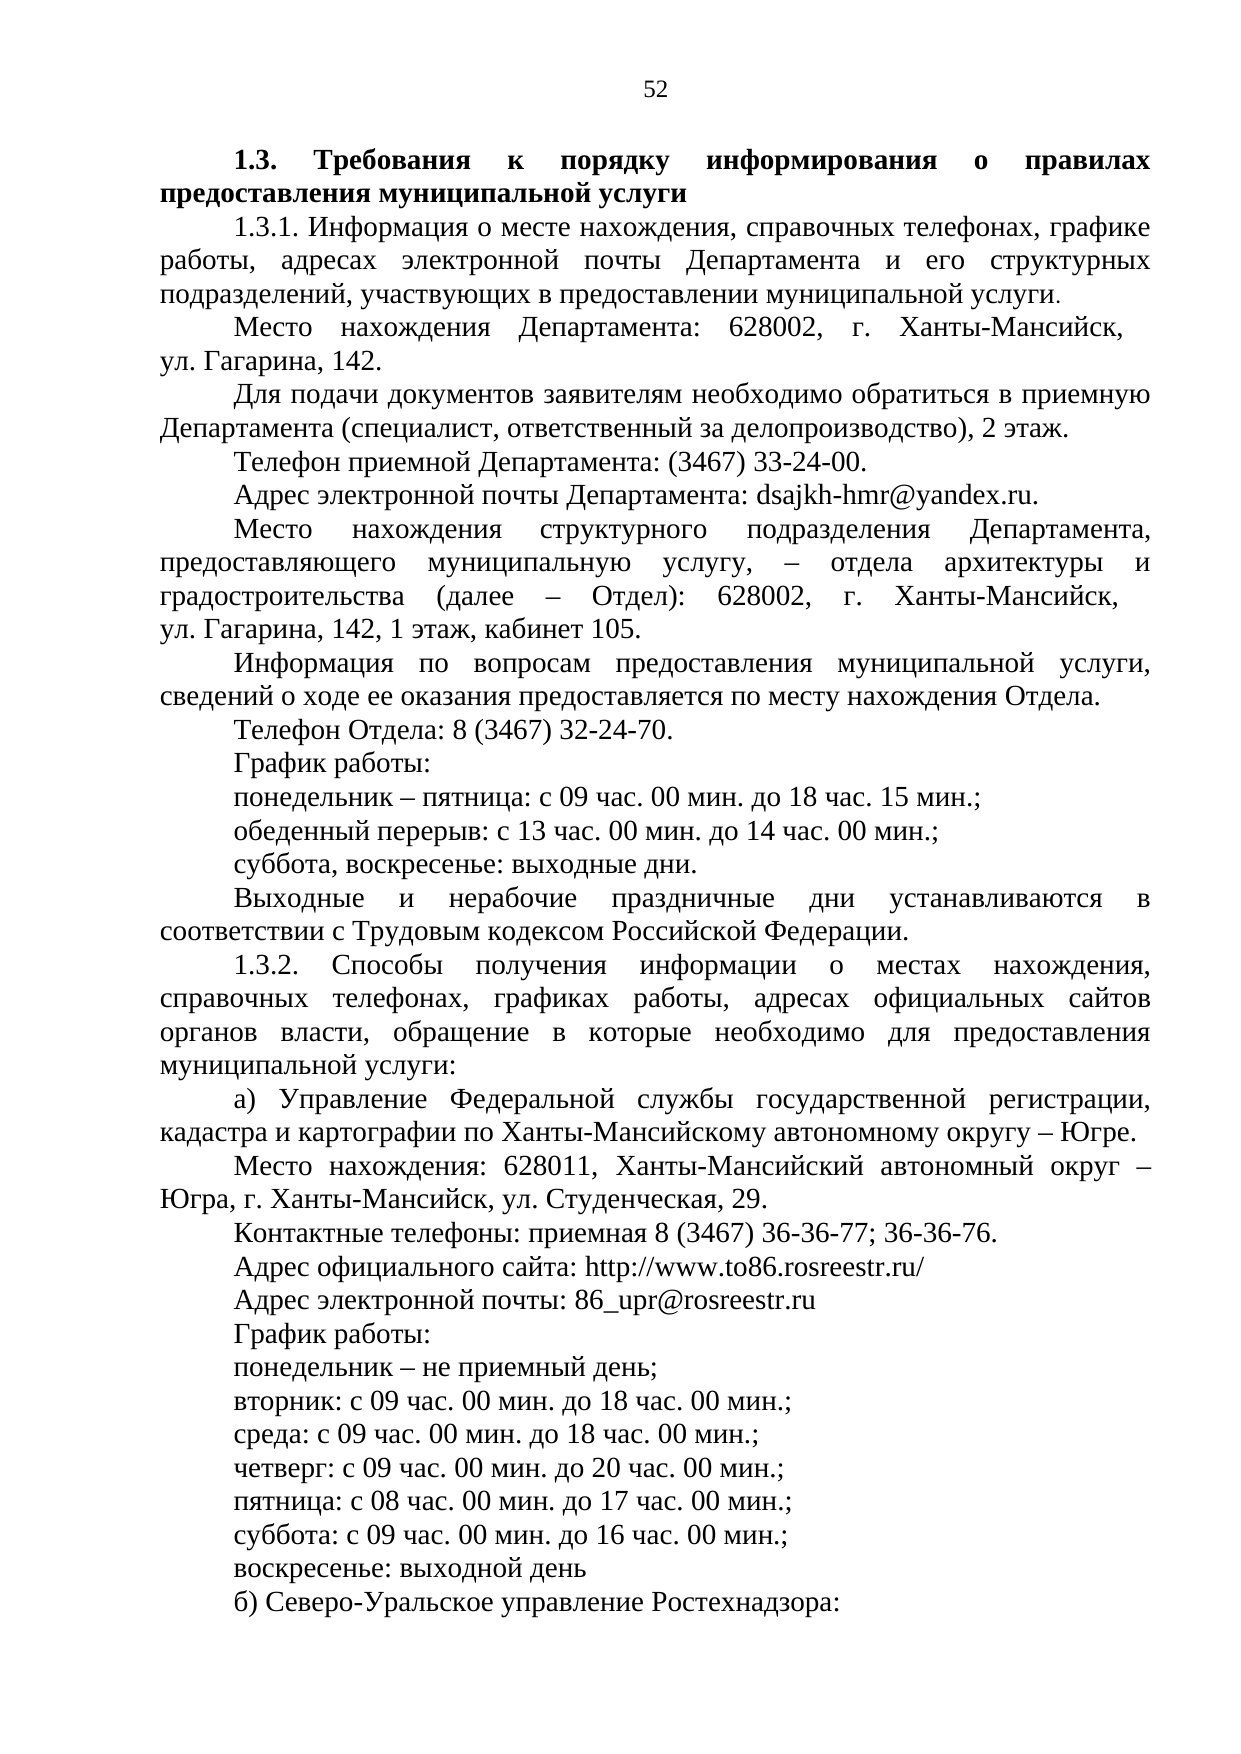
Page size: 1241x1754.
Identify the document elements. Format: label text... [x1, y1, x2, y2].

text суббота: с 09 час. 00 мин. до 16 час. 00 мин.; [159, 1517, 1152, 1551]
text обеденный перерыв: с 13 час. 00 мин. до 14 час. 00 мин.; [159, 813, 1152, 846]
text вторник: с 09 час. 00 мин. до 18 час. 00 мин.; [159, 1383, 1152, 1416]
text пятница: с 08 час. 00 мин. до 17 час. 00 мин.; [159, 1483, 1152, 1517]
text 1.3.2. Способы получения информации о местах нахождения, справочных телефонах, графиках работы, адресах официальных сайтов органов власти, обращение в которые необходимо для предоставления муниципальной услуги: [159, 947, 1152, 1081]
text Место нахождения структурного подразделения Департамента, предоставляющего муниципальную услугу, – отдела архитектуры и градостроительства (далее – Отдел): 628002, г. Ханты-Мансийск, ул. Гагарина, 142, 1 этаж, кабинет 105. [159, 511, 1152, 645]
text б) Северо-Уральское управление Ростехнадзора: [159, 1584, 1152, 1618]
text а) Управление Федеральной службы государственной регистрации, кадастра и картографии по Ханты-Мансийскому автономному округу – Югре. [159, 1081, 1152, 1148]
text Телефон приемной Департамента: (3467) 33-24-00. [159, 444, 1152, 477]
text График работы: [159, 1316, 1152, 1349]
text 1.3.1. Информация о месте нахождения, справочных телефонах, графике работы, адресах электронной почты Департамента и его структурных подразделений, участвующих в предоставлении муниципальной услуги. [159, 209, 1152, 309]
text Адрес электронной почты: 86_upr@rosreestr.ru [159, 1282, 1152, 1316]
text 1.3. Требования к порядку информирования о правилах предоставления муниципальной услуги [159, 142, 1152, 209]
text Место нахождения Департамента: 628002, г. Ханты-Мансийск, ул. Гагарина, 142. [159, 309, 1152, 377]
text Контактные телефоны: приемная 8 (3467) 36-36-77; 36-36-76. [159, 1215, 1152, 1249]
text Выходные и нерабочие праздничные дни устанавливаются в соответствии с Трудовым кодексом Российской Федерации. [159, 880, 1152, 947]
text суббота, воскресенье: выходные дни. [159, 846, 1152, 880]
text Информация по вопросам предоставления муниципальной услуги, сведений о ходе ее оказания предоставляется по месту нахождения Отдела. [159, 645, 1152, 712]
text Адрес электронной почты Департамента: dsajkh-hmr@yandex.ru. [159, 477, 1152, 511]
text понедельник – не приемный день; [159, 1349, 1152, 1383]
text воскресенье: выходной день [159, 1551, 1152, 1584]
text четверг: с 09 час. 00 мин. до 20 час. 00 мин.; [159, 1450, 1152, 1483]
text Адрес официального сайта: http://www.to86.rosreestr.ru/ [159, 1249, 1152, 1282]
text среда: с 09 час. 00 мин. до 18 час. 00 мин.; [159, 1416, 1152, 1450]
text понедельник – пятница: с 09 час. 00 мин. до 18 час. 15 мин.; [159, 779, 1152, 813]
text Для подачи документов заявителям необходимо обратиться в приемную Департамента (специалист, ответственный за делопроизводство), 2 этаж. [159, 377, 1152, 444]
text График работы: [159, 746, 1152, 779]
text Место нахождения: 628011, Ханты-Мансийский автономный округ – Югра, г. Ханты-Мансийск, ул. Студенческая, 29. [159, 1148, 1152, 1215]
text Телефон Отдела: 8 (3467) 32-24-70. [159, 712, 1152, 746]
